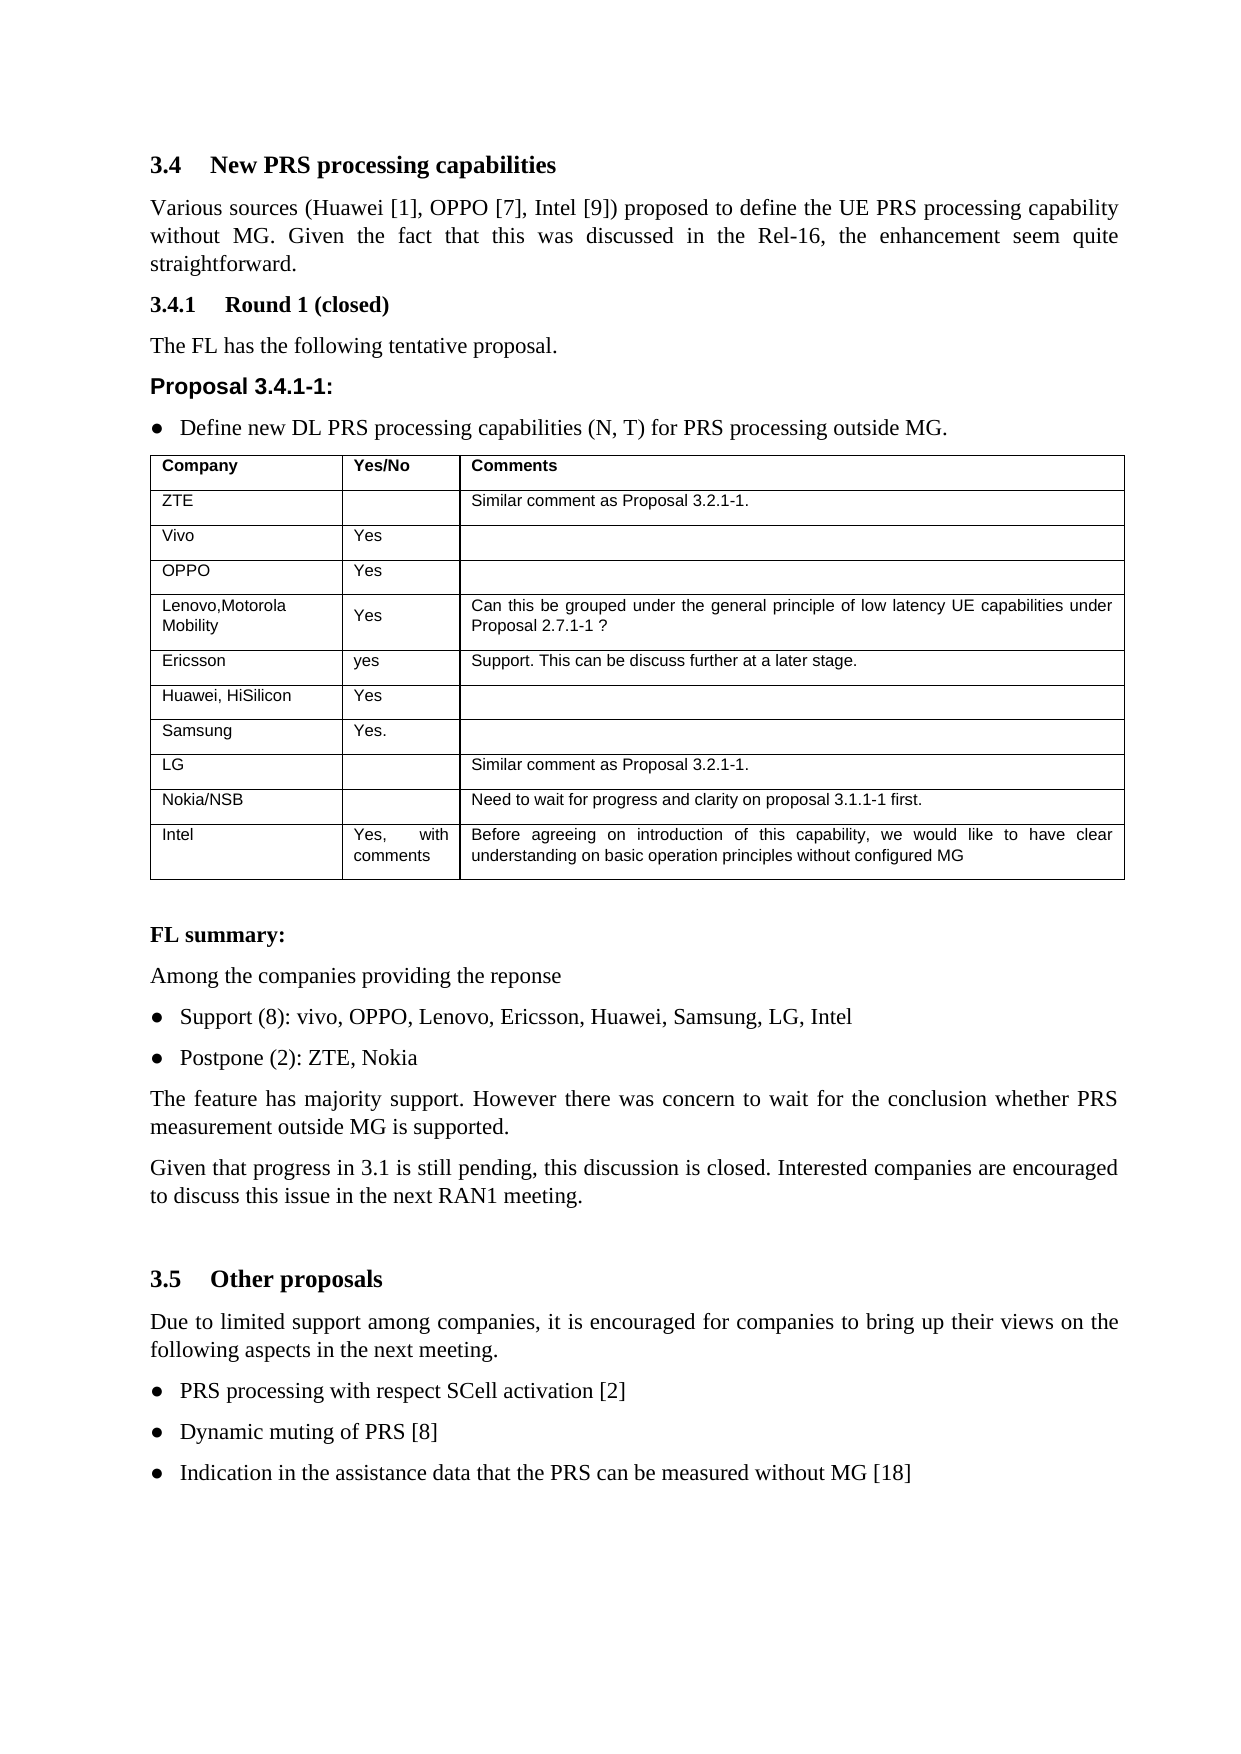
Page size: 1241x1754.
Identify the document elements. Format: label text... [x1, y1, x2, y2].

table_cell [343, 790, 459, 824]
text Various sources (Huawei [1], OPPO [7], Intel [9]) proposed to define the UE PRS processing capability without MG. Given the fact that this was discussed in the Rel-16, the enhancement seem quite straightforward. [150, 193, 1120, 277]
text The feature has majority support. However there was concern to wait for the conclusion whether PRS measurement outside MG is supported. [150, 1085, 1120, 1139]
table_cell [461, 561, 1124, 594]
table_cell Similar comment as Proposal 3.2.1-1. [461, 491, 1124, 525]
table_cell Yes [343, 686, 459, 719]
subtitle Round 1 (closed) [150, 291, 1120, 318]
table_cell Support. This can be discuss further at a later stage. [461, 651, 1124, 684]
table_cell Samsung [151, 720, 342, 754]
list Dynamic muting of PRS [8] [150, 1418, 1120, 1445]
table_cell Yes [343, 561, 459, 594]
text Given that progress in 3.1 is still pending, this discussion is closed. Interested companies are encouraged to discuss this issue in the next RAN1 meeting. [150, 1154, 1120, 1209]
text The FL has the following tentative proposal. [150, 332, 1120, 359]
list Postpone (2): ZTE, Nokia [150, 1044, 1120, 1070]
table_cell Nokia/NSB [151, 790, 342, 824]
text Among the companies providing the reponse [150, 962, 1120, 988]
table_cell [461, 720, 1124, 754]
subtitle Other proposals [150, 1264, 1120, 1293]
text Due to limited support among companies, it is encouraged for companies to bring up their views on the following aspects in the next meeting. [150, 1308, 1120, 1363]
table_header Yes/No [343, 456, 459, 490]
table_cell Ericsson [151, 651, 342, 684]
table_cell Before agreeing on introduction of this capability, we would like to have clear understanding on basic operation principles without configured MG [461, 825, 1124, 879]
table_cell Intel [151, 825, 342, 879]
table_cell LG [151, 755, 342, 789]
list Support (8): vivo, OPPO, Lenovo, Ericsson, Huawei, Samsung, LG, Intel [150, 1003, 1120, 1029]
table_cell Need to wait for progress and clarity on proposal 3.1.1-1 first. [461, 790, 1124, 824]
table_cell Huawei, HiSilicon [151, 686, 342, 719]
text Proposal 3.4.1-1: [150, 373, 1120, 399]
list PRS processing with respect SCell activation [2] [150, 1377, 1120, 1404]
table_cell Lenovo,Motorola Mobility [151, 595, 342, 650]
table_cell Vivo [151, 526, 342, 559]
table_cell OPPO [151, 561, 342, 594]
table_cell [461, 526, 1124, 559]
list Indication in the assistance data that the PRS can be measured without MG [18] [150, 1459, 1120, 1486]
table_header Comments [461, 456, 1124, 490]
table_cell Yes. [343, 720, 459, 754]
table_cell Yes [343, 526, 459, 559]
table_cell [461, 686, 1124, 719]
subtitle New PRS processing capabilities [150, 150, 1120, 179]
table_header Company [151, 456, 342, 490]
table_cell [343, 755, 459, 789]
table_cell Yes, with comments [343, 825, 459, 879]
table_cell ZTE [151, 491, 342, 525]
text Define new DL PRS processing capabilities (N, T) for PRS processing outside MG. [150, 414, 1120, 441]
table_cell yes [343, 651, 459, 684]
table_cell Can this be grouped under the general principle of low latency UE capabilities under Proposal 2.7.1-1 ? [461, 595, 1124, 650]
table_cell Yes [343, 595, 459, 650]
table_cell [343, 491, 459, 525]
text FL summary: [150, 921, 1120, 947]
table_cell Similar comment as Proposal 3.2.1-1. [461, 755, 1124, 789]
